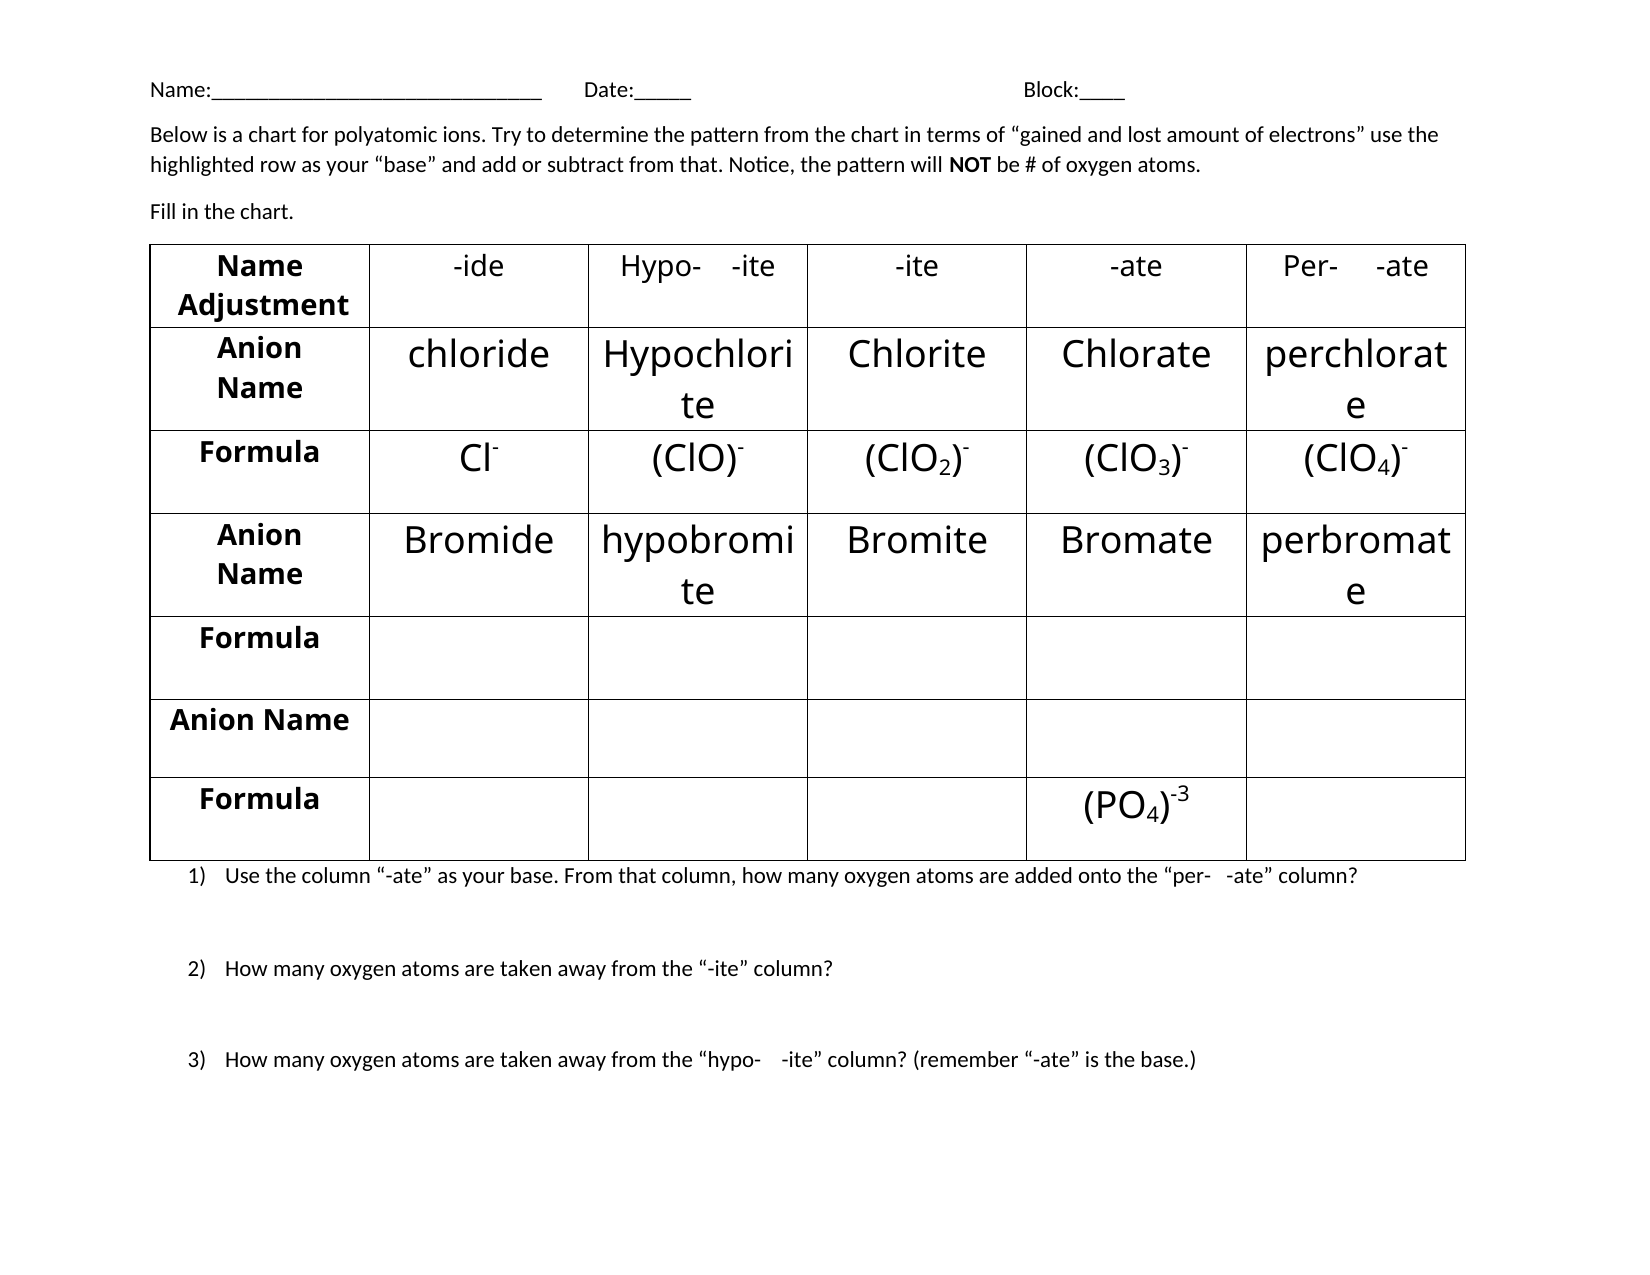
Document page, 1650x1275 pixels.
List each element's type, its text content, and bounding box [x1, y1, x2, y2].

table_cell Cl- [370, 431, 588, 513]
table_cell Bromate [1027, 514, 1246, 616]
table_cell (ClO4)- [1247, 431, 1465, 513]
table_cell Anion Name [151, 700, 369, 777]
list How many oxygen atoms are taken away from the “-ite” column? [187, 954, 1500, 982]
table_cell perchlorate [1247, 328, 1465, 430]
table_cell [589, 617, 807, 699]
table_cell [808, 700, 1026, 777]
table_cell [589, 700, 807, 777]
table_cell Anion Name [151, 328, 369, 430]
table_header Name Adjustment [151, 245, 369, 327]
table_header Per- -ate [1247, 245, 1465, 327]
table_cell (ClO3)- [1027, 431, 1246, 513]
table_cell Chlorite [808, 328, 1026, 430]
table_cell [370, 778, 588, 860]
table_cell [370, 617, 588, 699]
table_cell [808, 617, 1026, 699]
table_cell (PO4)-3 [1027, 778, 1246, 860]
table_cell [1247, 700, 1465, 777]
table_cell [1027, 617, 1246, 699]
table_cell Bromide [370, 514, 588, 616]
table_cell Bromite [808, 514, 1026, 616]
table_cell [808, 778, 1026, 860]
text Below is a chart for polyatomic ions. Try to determine the pattern from the chart in terms of “gained and lost amount of electrons” use the highlighted row as your “base” and add or subtract from that. Notice, the pattern will NOT be # of oxygen atoms. [150, 120, 1500, 178]
list How many oxygen atoms are taken away from the “hypo- -ite” column? (remember “-ate” is the base.) [187, 1045, 1500, 1073]
table_cell [589, 778, 807, 860]
table_cell Hypochlorite [589, 328, 807, 430]
table_header -ate [1027, 245, 1246, 327]
table_header -ide [370, 245, 588, 327]
table_cell Formula [151, 431, 369, 513]
table_cell [370, 700, 588, 777]
table_cell Formula [151, 617, 369, 699]
table_header -ite [808, 245, 1026, 327]
table_cell Chlorate [1027, 328, 1246, 430]
table_cell Formula [151, 778, 369, 860]
text Fill in the chart. [150, 197, 1500, 225]
table_cell [1027, 700, 1246, 777]
table_cell chloride [370, 328, 588, 430]
table_header Hypo- -ite [589, 245, 807, 327]
table_cell [1247, 617, 1465, 699]
table_cell perbromate [1247, 514, 1465, 616]
table_cell hypobromite [589, 514, 807, 616]
list Use the column “-ate” as your base. From that column, how many oxygen atoms are added onto the “per- -ate” column? [187, 861, 1500, 889]
table_cell (ClO)- [589, 431, 807, 513]
table_cell (ClO2)- [808, 431, 1026, 513]
table_cell [1247, 778, 1465, 860]
table_cell Anion Name [151, 514, 369, 616]
